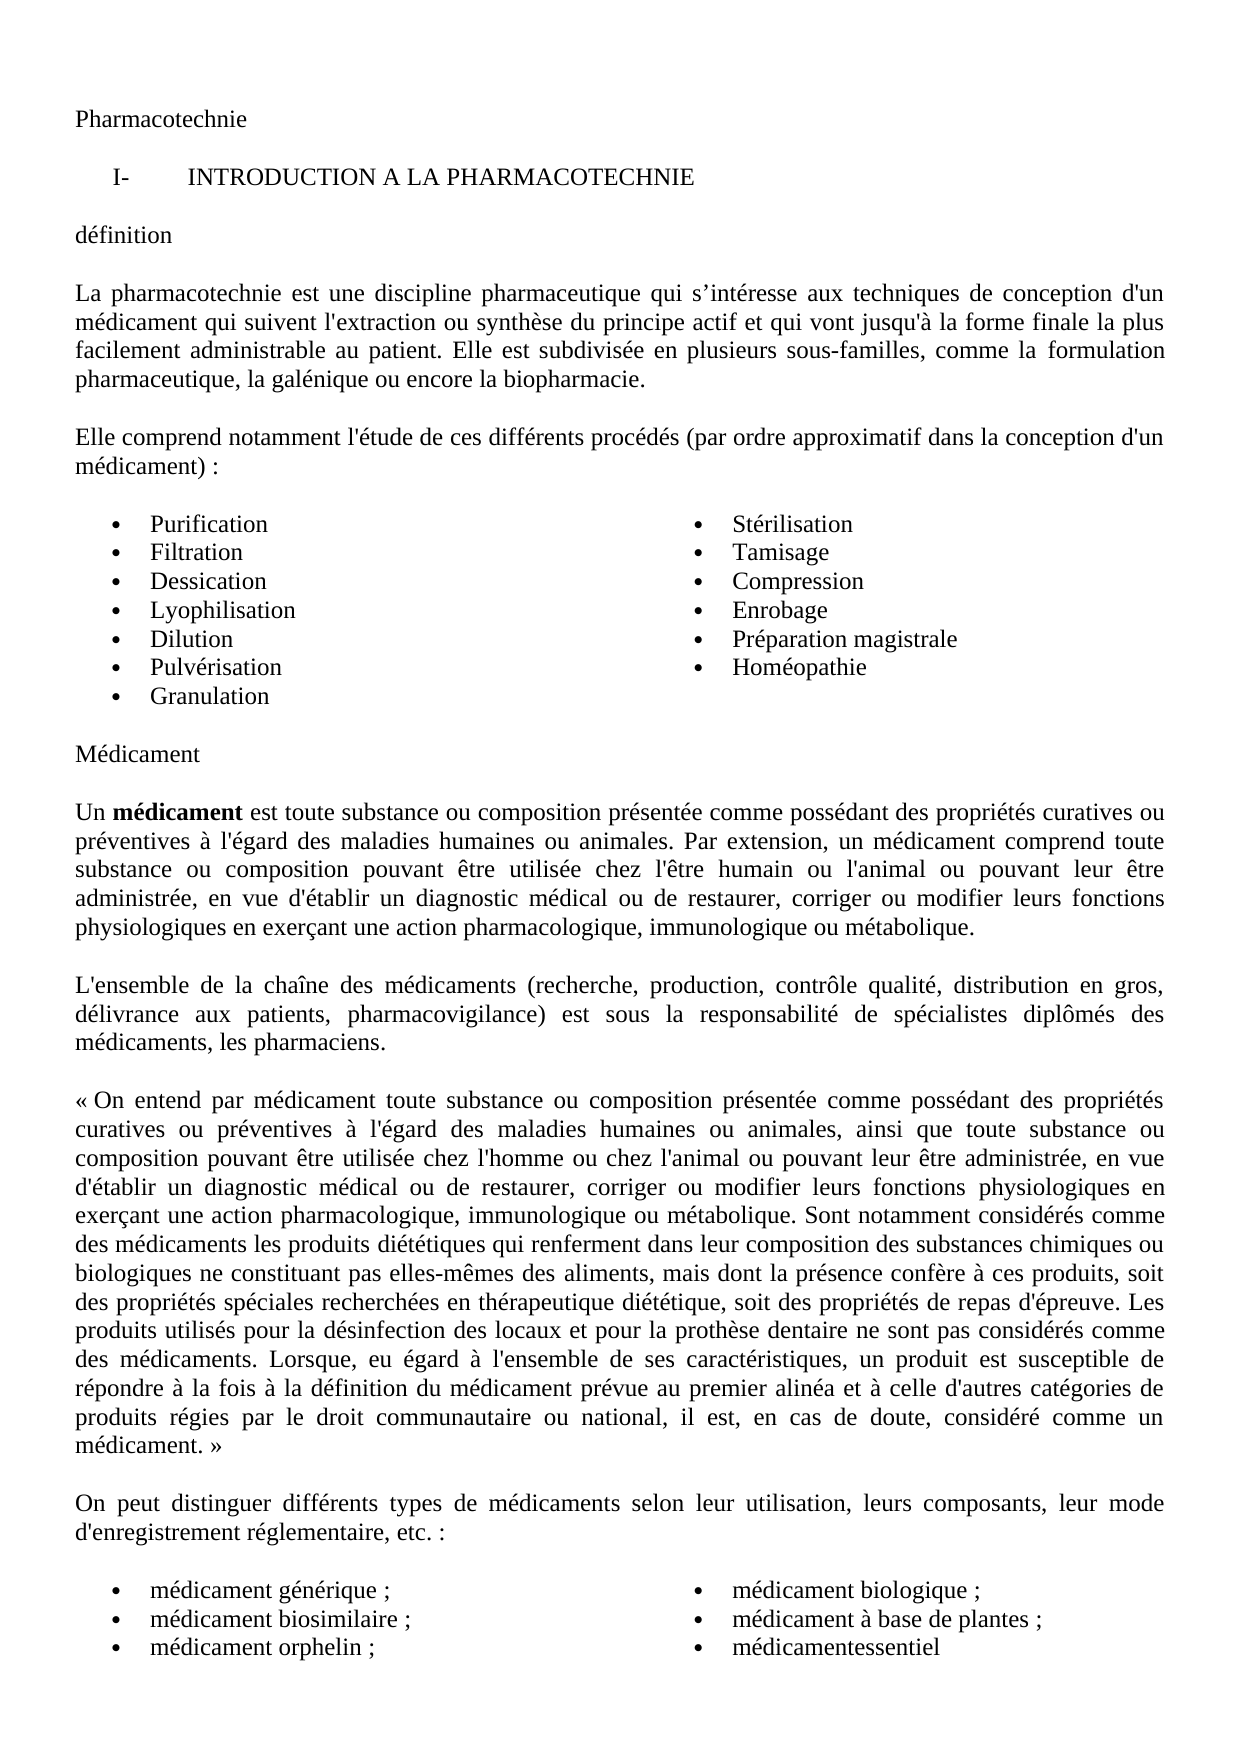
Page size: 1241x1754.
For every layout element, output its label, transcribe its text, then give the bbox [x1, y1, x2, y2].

list Purification [112, 509, 583, 537]
list Granulation [112, 681, 583, 710]
list Dessication [112, 566, 583, 595]
list Préparation magistrale [694, 624, 1165, 652]
list Filtration [112, 537, 583, 566]
text On peut distinguer différents types de médicaments selon leur utilisation, leurs composants, leur mode d'enregistrement réglementaire, etc. : [75, 1488, 1165, 1546]
list Compression [694, 566, 1165, 595]
list Lyophilisation [112, 595, 583, 624]
text Pharmacotechnie [75, 104, 1165, 133]
text La pharmacotechnie est une discipline pharmaceutique qui s’intéresse aux techniques de conception d'un médicament qui suivent l'extraction ou synthèse du principe actif et qui vont jusqu'à la forme finale la plus facilement administrable au patient. Elle est subdivisée en plusieurs sous-familles, comme la formulation pharmaceutique, la galénique ou encore la biopharmacie. [75, 278, 1165, 393]
list Enrobage [694, 595, 1165, 624]
list médicament à base de plantes ; [694, 1604, 1165, 1632]
text Un médicament est toute substance ou composition présentée comme possédant des propriétés curatives ou préventives à l'égard des maladies humaines ou animales. Par extension, un médicament comprend toute substance ou composition pouvant être utilisée chez l'être humain ou l'animal ou pouvant leur être administrée, en vue d'établir un diagnostic médical ou de restaurer, corriger ou modifier leurs fonctions physiologiques en exerçant une action pharmacologique, immunologique ou métabolique. [75, 797, 1165, 941]
list Dilution [112, 624, 583, 652]
list Stérilisation [694, 509, 1165, 537]
list Tamisage [694, 537, 1165, 566]
list médicament générique ; [112, 1575, 583, 1604]
list Homéopathie [694, 652, 1165, 681]
text définition [75, 220, 1165, 249]
list Pulvérisation [112, 652, 583, 681]
list médicament biologique ; [694, 1575, 1165, 1604]
list médicament biosimilaire ; [112, 1604, 583, 1632]
text L'ensemble de la chaîne des médicaments (recherche, production, contrôle qualité, distribution en gros, délivrance aux patients, pharmacovigilance) est sous la responsabilité de spécialistes diplômés des médicaments, les pharmaciens. [75, 970, 1165, 1056]
list médicament orphelin ; [112, 1632, 583, 1661]
text Elle comprend notamment l'étude de ces différents procédés (par ordre approximatif dans la conception d'un médicament) : [75, 422, 1165, 479]
text Médicament [75, 739, 1165, 768]
list INTRODUCTION A LA PHARMACOTECHNIE [112, 162, 1165, 191]
list médicamentessentiel [694, 1632, 1165, 1661]
text « On entend par médicament toute substance ou composition présentée comme possédant des propriétés curatives ou préventives à l'égard des maladies humaines ou animales, ainsi que toute substance ou composition pouvant être utilisée chez l'homme ou chez l'animal ou pouvant leur être administrée, en vue d'établir un diagnostic médical ou de restaurer, corriger ou modifier leurs fonctions physiologiques en exerçant une action pharmacologique, immunologique ou métabolique. Sont notamment considérés comme des médicaments les produits diététiques qui renferment dans leur composition des substances chimiques ou biologiques ne constituant pas elles-mêmes des aliments, mais dont la présence confère à ces produits, soit des propriétés spéciales recherchées en thérapeutique diététique, soit des propriétés de repas d'épreuve. Les produits utilisés pour la désinfection des locaux et pour la prothèse dentaire ne sont pas considérés comme des médicaments. Lorsque, eu égard à l'ensemble de ses caractéristiques, un produit est susceptible de répondre à la fois à la définition du médicament prévue au premier alinéa et à celle d'autres catégories de produits régies par le droit communautaire ou national, il est, en cas de doute, considéré comme un médicament. » [75, 1085, 1165, 1459]
